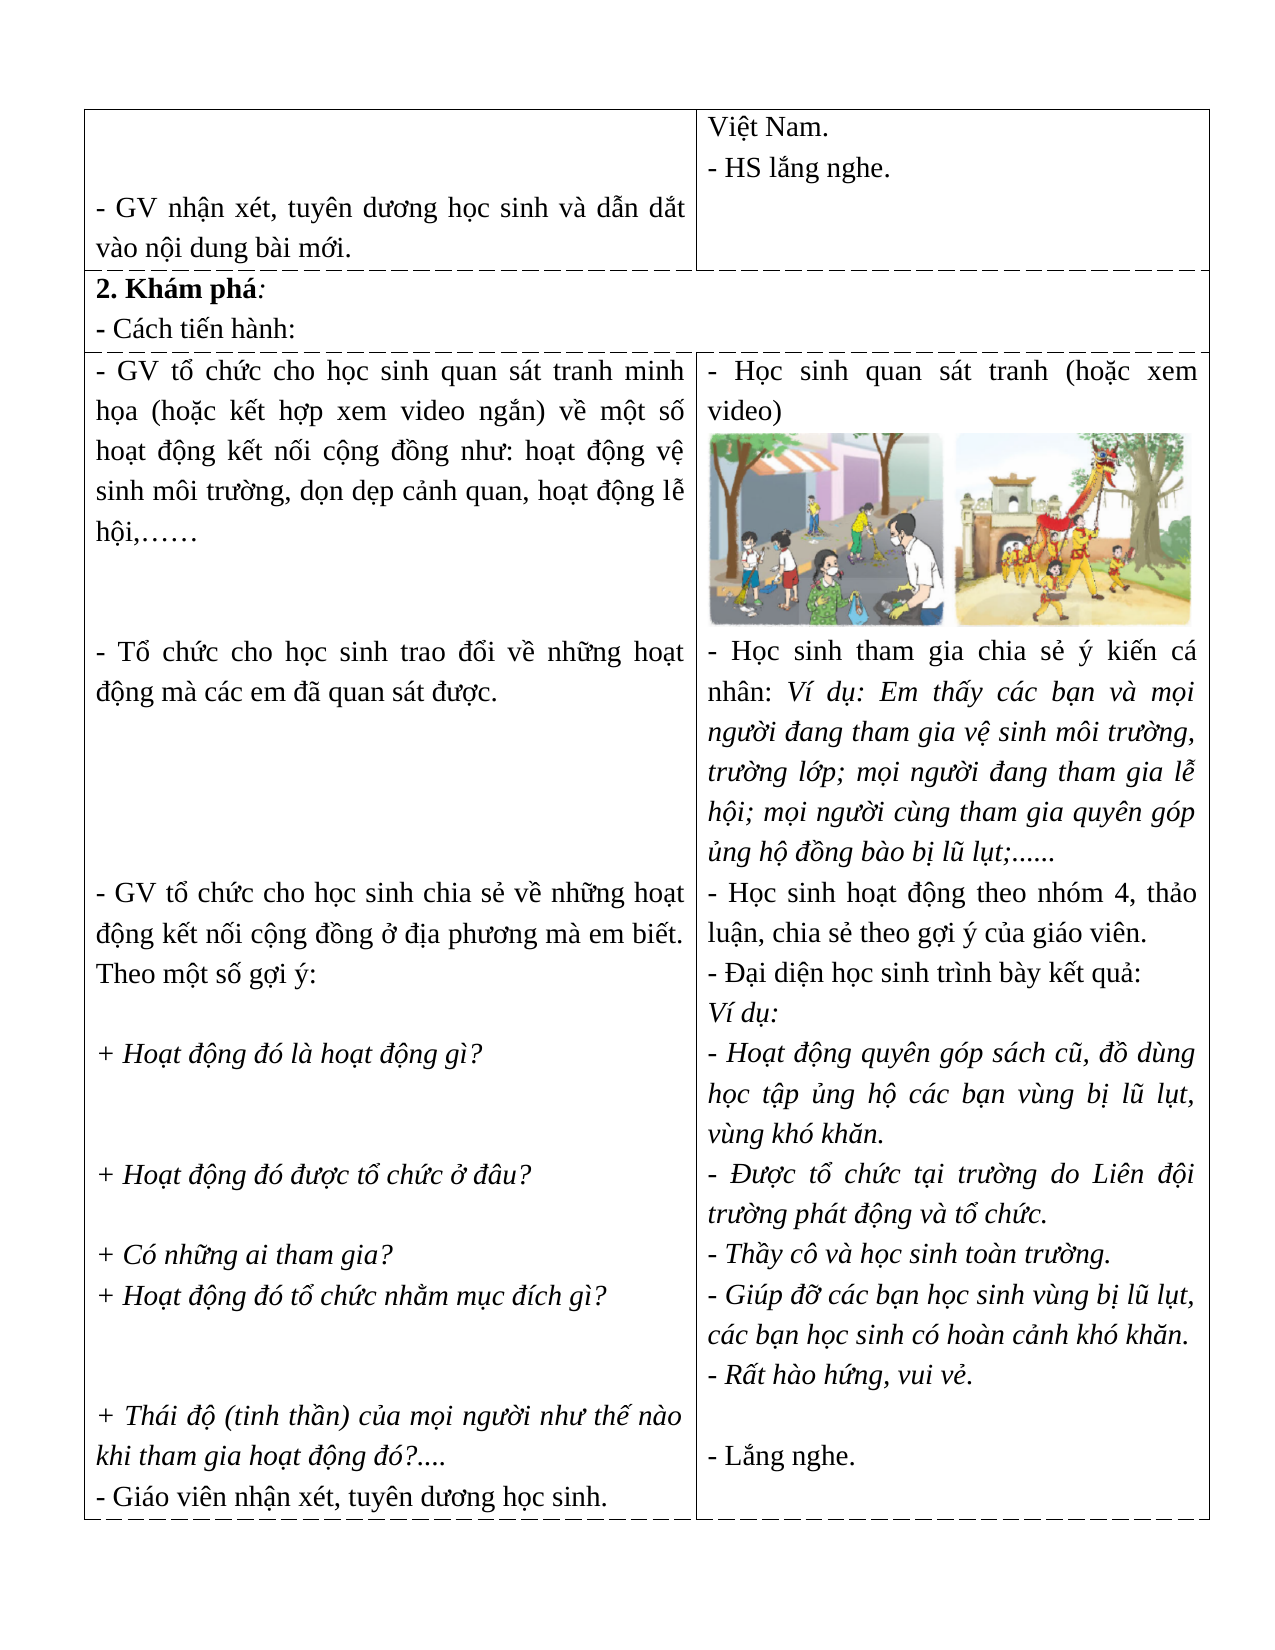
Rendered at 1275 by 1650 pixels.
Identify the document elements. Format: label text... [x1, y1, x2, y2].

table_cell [85, 352, 696, 1519]
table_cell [697, 352, 1209, 1519]
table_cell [697, 110, 1209, 270]
table_cell 2. Khám phá: - Cách tiến hành: [85, 270, 1209, 352]
picture [707, 433, 1192, 627]
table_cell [85, 110, 696, 270]
